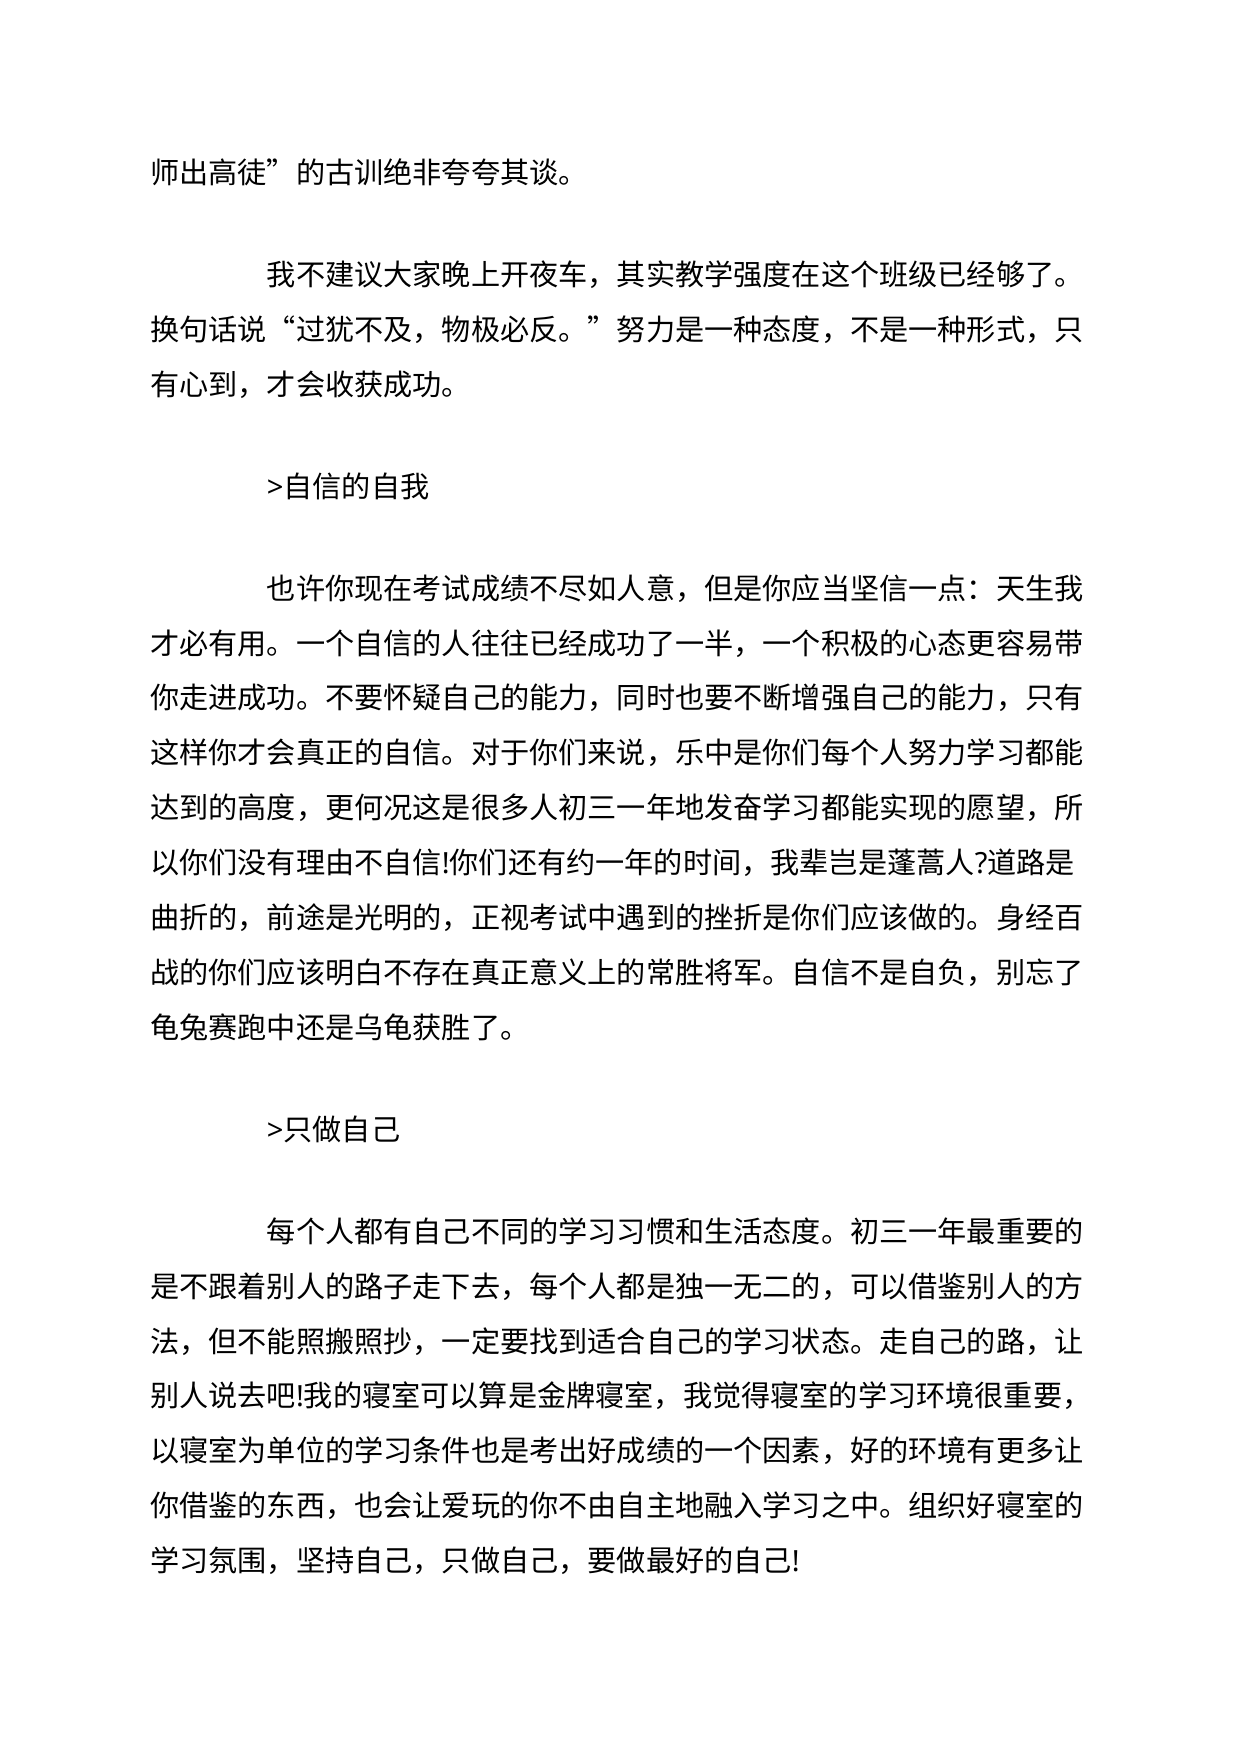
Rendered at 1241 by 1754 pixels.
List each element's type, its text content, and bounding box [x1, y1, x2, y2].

text >只做自己 [150, 1106, 1090, 1149]
text 我不建议大家晚上开夜车，其实教学强度在这个班级已经够了。换句话说“过犹不及，物极必反。”努力是一种态度，不是一种形式，只有心到，才会收获成功。 [150, 252, 1090, 404]
text 每个人都有自己不同的学习习惯和生活态度。初三一年最重要的是不跟着别人的路子走下去，每个人都是独一无二的，可以借鉴别人的方法，但不能照搬照抄，一定要找到适合自己的学习状态。走自己的路，让别人说去吧!我的寝室可以算是金牌寝室，我觉得寝室的学习环境很重要，以寝室为单位的学习条件也是考出好成绩的一个因素，好的环境有更多让你借鉴的东西，也会让爱玩的你不由自主地融入学习之中。组织好寝室的学习氛围，坚持自己，只做自己，要做最好的自己! [150, 1208, 1090, 1580]
text 也许你现在考试成绩不尽如人意，但是你应当坚信一点：天生我才必有用。一个自信的人往往已经成功了一半，一个积极的心态更容易带你走进成功。不要怀疑自己的能力，同时也要不断增强自己的能力，只有这样你才会真正的自信。对于你们来说，乐中是你们每个人努力学习都能达到的高度，更何况这是很多人初三一年地发奋学习都能实现的愿望，所以你们没有理由不自信!你们还有约一年的时间，我辈岂是蓬蒿人?道路是曲折的，前途是光明的，正视考试中遇到的挫折是你们应该做的。身经百战的你们应该明白不存在真正意义上的常胜将军。自信不是自负，别忘了龟兔赛跑中还是乌龟获胜了。 [150, 565, 1090, 1047]
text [150, 150, 1090, 192]
text >自信的自我 [150, 463, 1090, 506]
